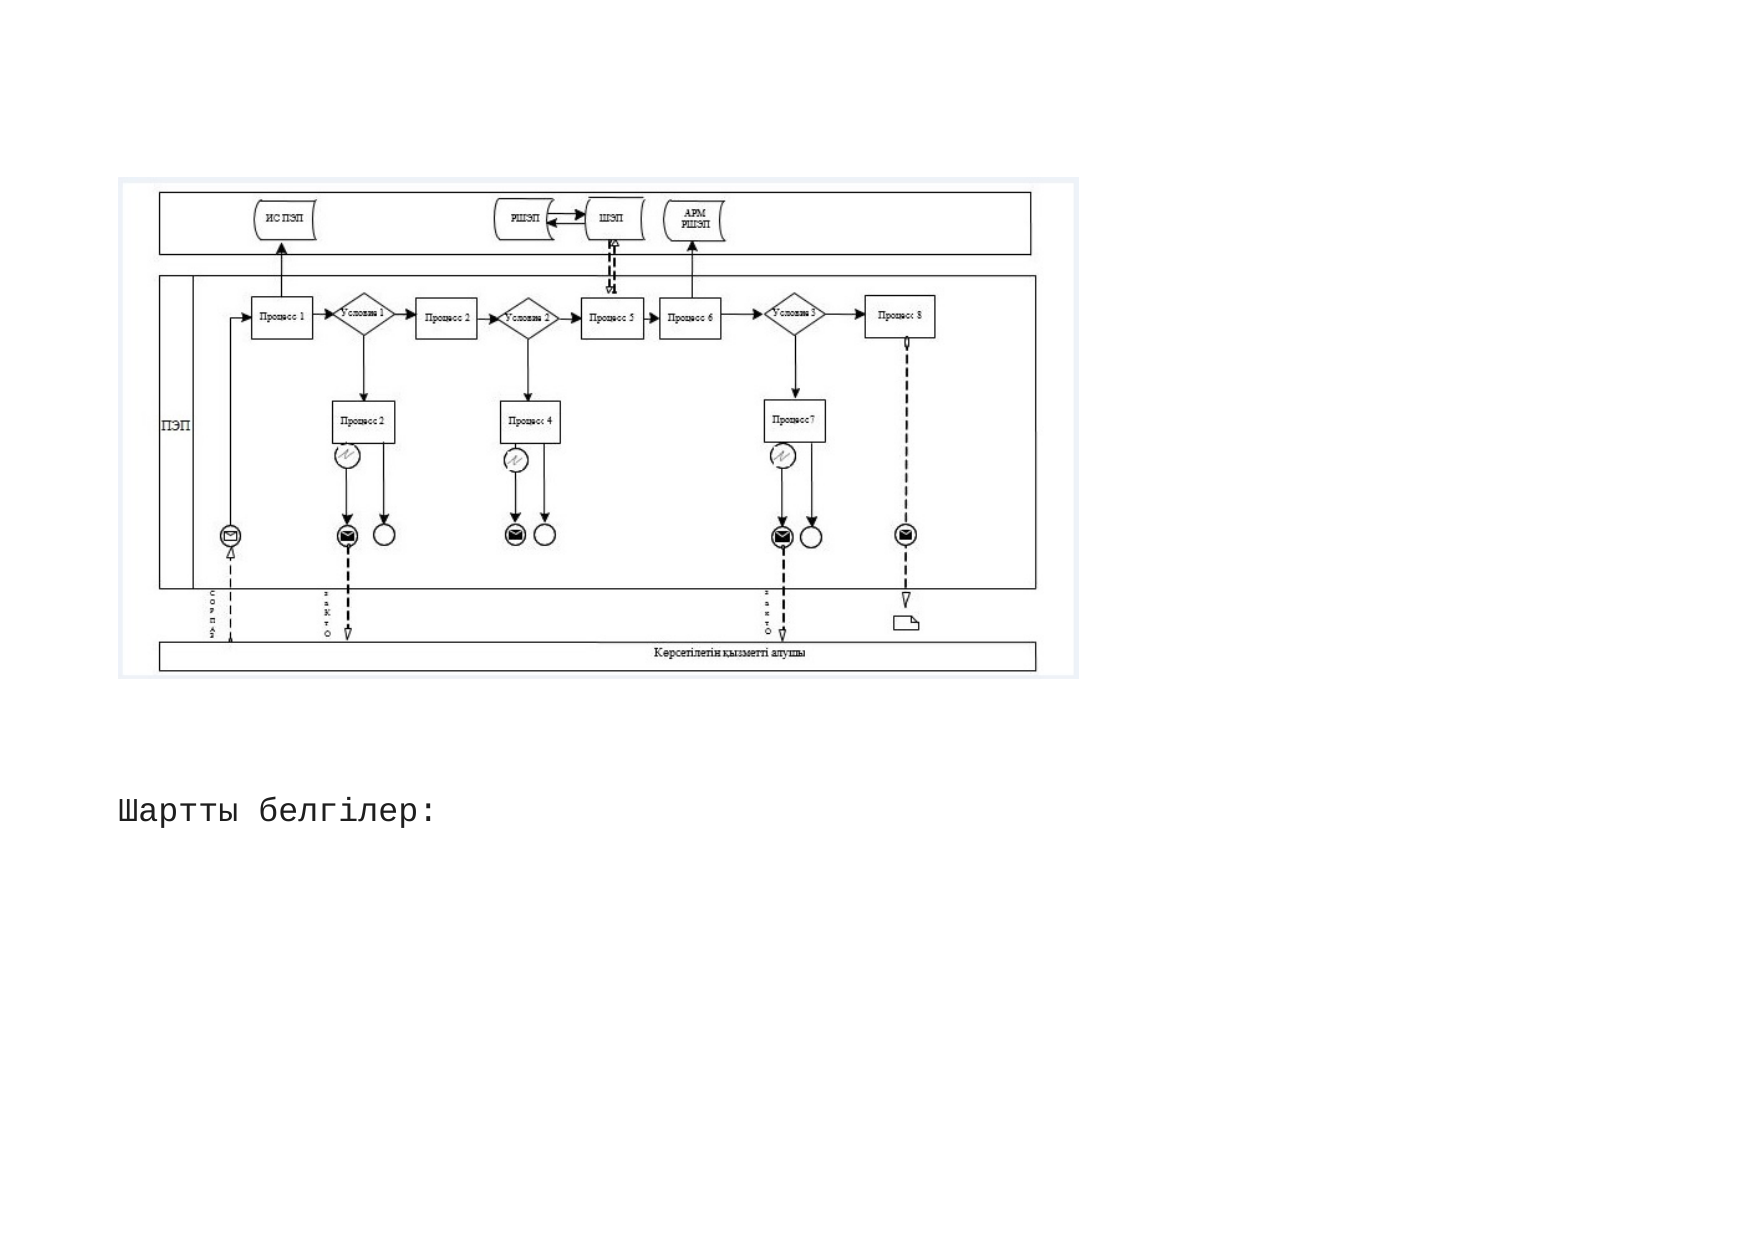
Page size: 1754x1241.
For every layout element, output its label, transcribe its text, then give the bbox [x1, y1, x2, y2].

text Шартты белгілер: [118, 791, 1636, 832]
picture [118, 177, 1079, 679]
